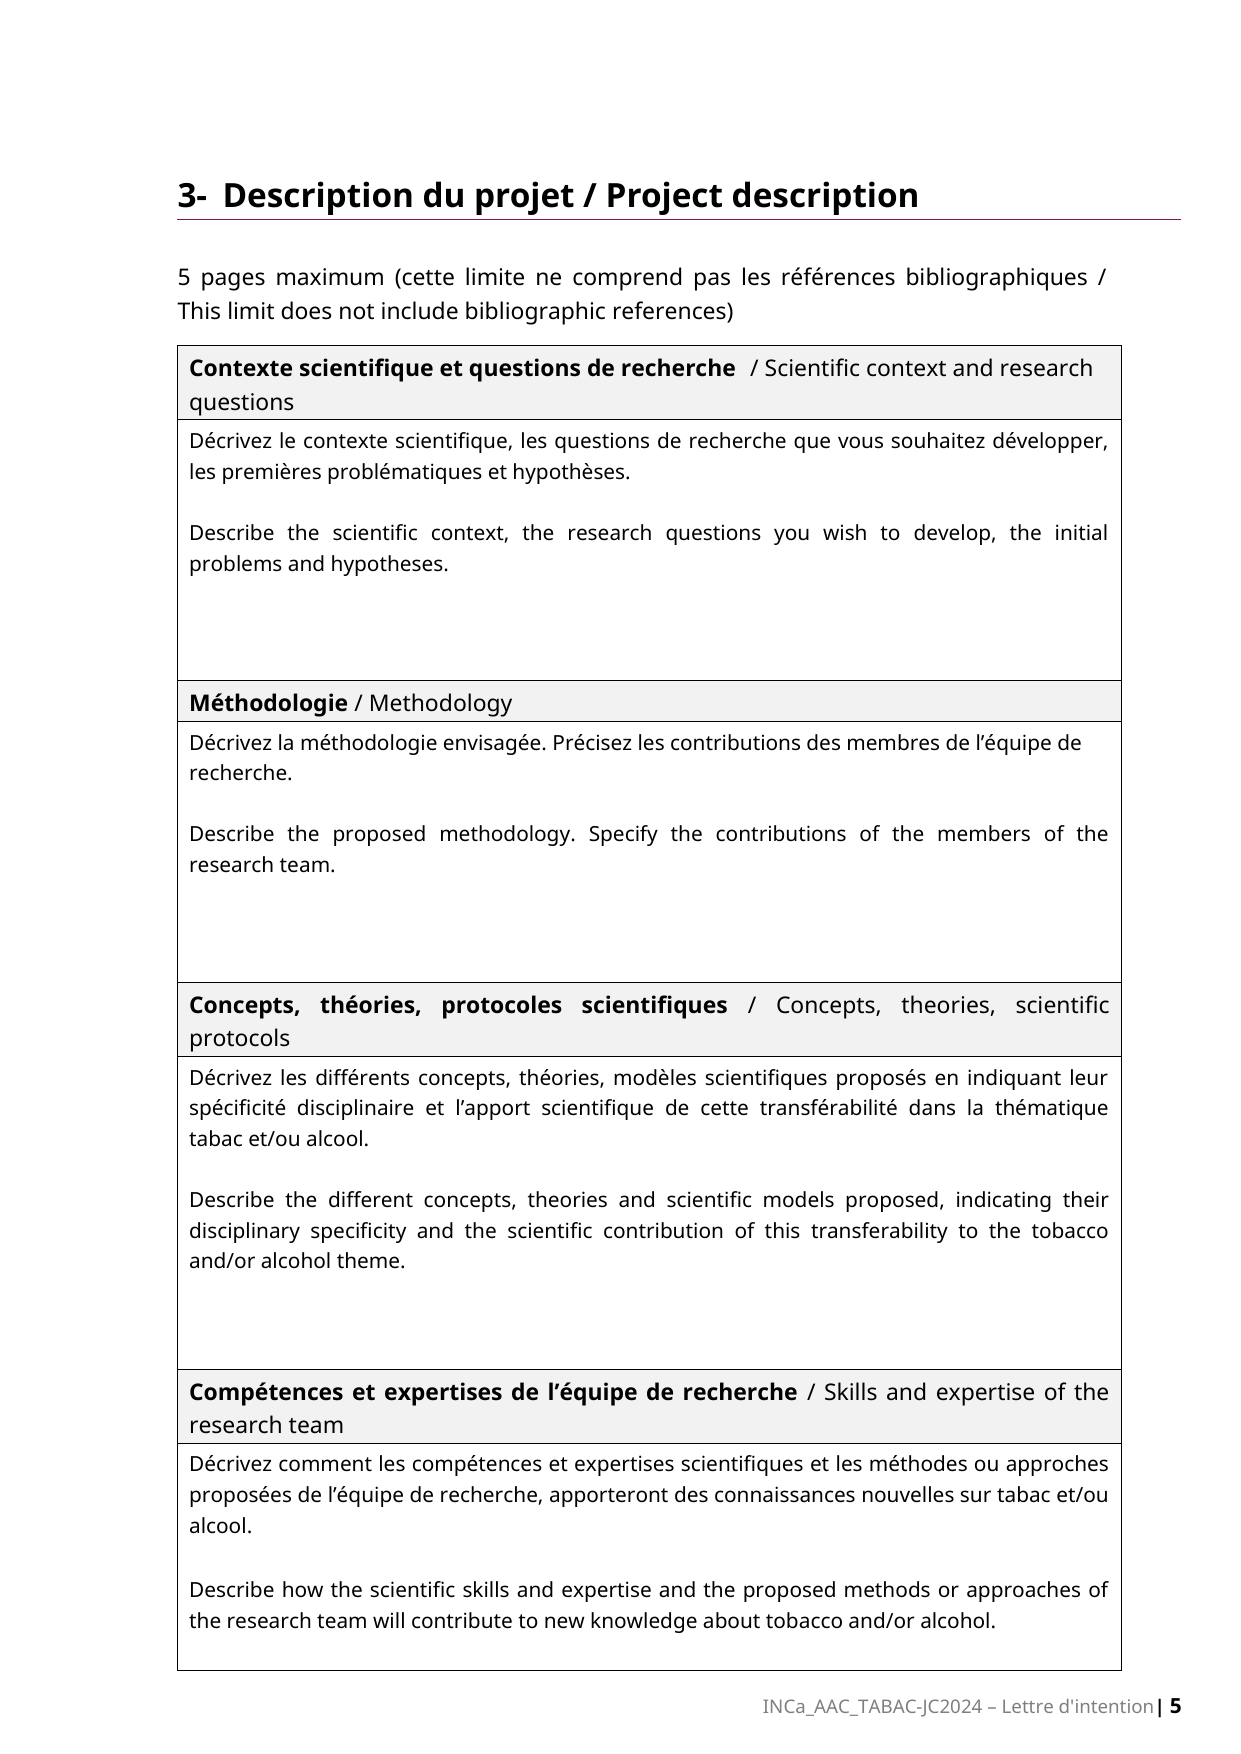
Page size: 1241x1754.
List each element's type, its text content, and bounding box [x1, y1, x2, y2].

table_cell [178, 1444, 1121, 1670]
table_cell Décrivez la méthodologie envisagée. Précisez les contributions des membres de l’équipe de recherche. Describe the proposed methodology. Specify the contributions of the members of the research team. [178, 722, 1121, 982]
table_cell Décrivez les différents concepts, théories, modèles scientifiques proposés en indiquant leur spécificité disciplinaire et l’apport scientifique de cette transférabilité dans la thématique tabac et/ou alcool. Describe the different concepts, theories and scientific models proposed, indicating their disciplinary specificity and the scientific contribution of this transferability to the tobacco and/or alcohol theme. [178, 1057, 1121, 1368]
table_cell Décrivez le contexte scientifique, les questions de recherche que vous souhaitez développer, les premières problématiques et hypothèses. Describe the scientific context, the research questions you wish to develop, the initial problems and hypotheses. [178, 420, 1121, 680]
table_cell Méthodologie / Methodology [178, 681, 1121, 721]
table_header Contexte scientifique et questions de recherche / Scientific context and research questions [178, 346, 1121, 419]
table_cell Compétences et expertises de l’équipe de recherche / Skills and expertise of the research team [178, 1370, 1121, 1443]
table_cell Concepts, théories, protocoles scientifiques / Concepts, theories, scientific protocols [178, 983, 1121, 1056]
text 5 pages maximum (cette limite ne comprend pas les références bibliographiques / This limit does not include bibliographic references) [177, 261, 1107, 326]
subtitle Description du projet / Project description [177, 171, 1181, 219]
